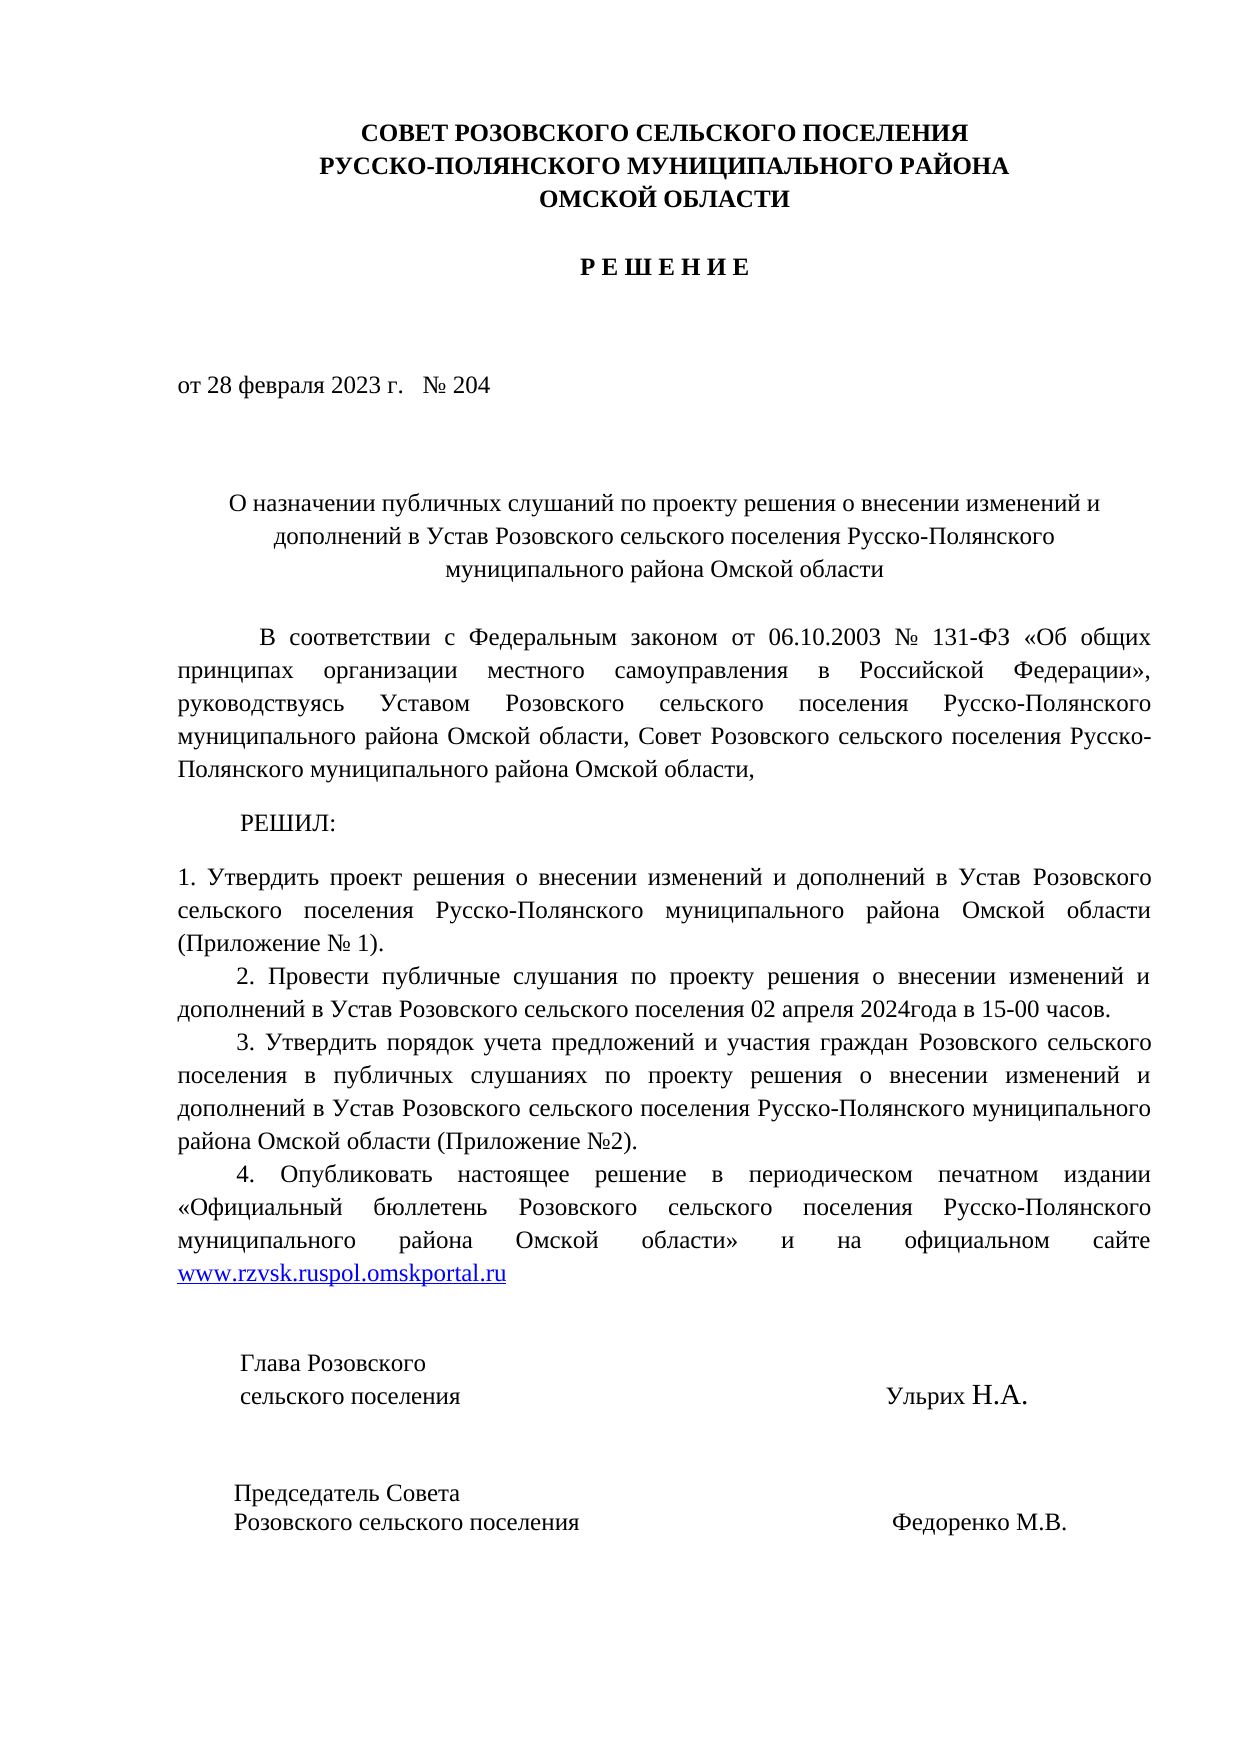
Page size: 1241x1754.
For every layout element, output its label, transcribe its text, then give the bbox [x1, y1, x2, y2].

text 1. Утвердить проект решения о внесении изменений и дополнений в Устав Розовского сельского поселения Русско-Полянского муниципального района Омской области (Приложение № 1). [177, 862, 1152, 956]
text Розовского сельского поселения Федоренко М.В. [177, 1507, 1152, 1535]
text 3. Утвердить порядок учета предложений и участия граждан Розовского сельского поселения в публичных слушаниях по проекту решения о внесении изменений и дополнений в Устав Розовского сельского поселения Русско-Полянского муниципального района Омской области (Приложение №2). [177, 1027, 1152, 1154]
text ОМСКОЙ ОБЛАСТИ [177, 184, 1152, 213]
text В соответствии с Федеральным законом от 06.10.2003 № 131-ФЗ «Об общих принципах организации местного самоуправления в Российской Федерации», руководствуясь Уставом Розовского сельского поселения Русско-Полянского муниципального района Омской области, Совет Розовского сельского поселения Русско-Полянского муниципального района Омской области, [177, 622, 1152, 783]
text О назначении публичных слушаний по проекту решения о внесении изменений и дополнений в Устав Розовского сельского поселения Русско-Полянского [177, 488, 1152, 549]
text муниципального района Омской области [177, 554, 1152, 583]
text Председатель Совета [177, 1478, 1152, 1507]
text 4. Опубликовать настоящее решение в периодическом печатном издании «Официальный бюллетень Розовского сельского поселения Русско-Полянского муниципального района Омской области» и на официальном сайте www.rzvsk.ruspol.omskportal.ru [177, 1159, 1152, 1287]
text сельского поселения Ульрих Н.А. [177, 1377, 1152, 1411]
text Глава Розовского [177, 1348, 1152, 1377]
text 2. Провести публичные слушания по проекту решения о внесении изменений и дополнений в Устав Розовского сельского поселения 02 апреля 2024года в 15-00 часов. [177, 961, 1152, 1022]
text СОВЕТ РОЗОВСКОГО СЕЛЬСКОГО ПОСЕЛЕНИЯ [177, 118, 1152, 147]
text Р Е Ш Е Н И Е [177, 252, 1152, 281]
text РУССКО-ПОЛЯНСКОГО МУНИЦИПАЛЬНОГО РАЙОНА [177, 151, 1152, 180]
text РЕШИЛ: [177, 808, 1152, 837]
text от 28 февраля 2023 г. № 204 [177, 370, 1152, 399]
